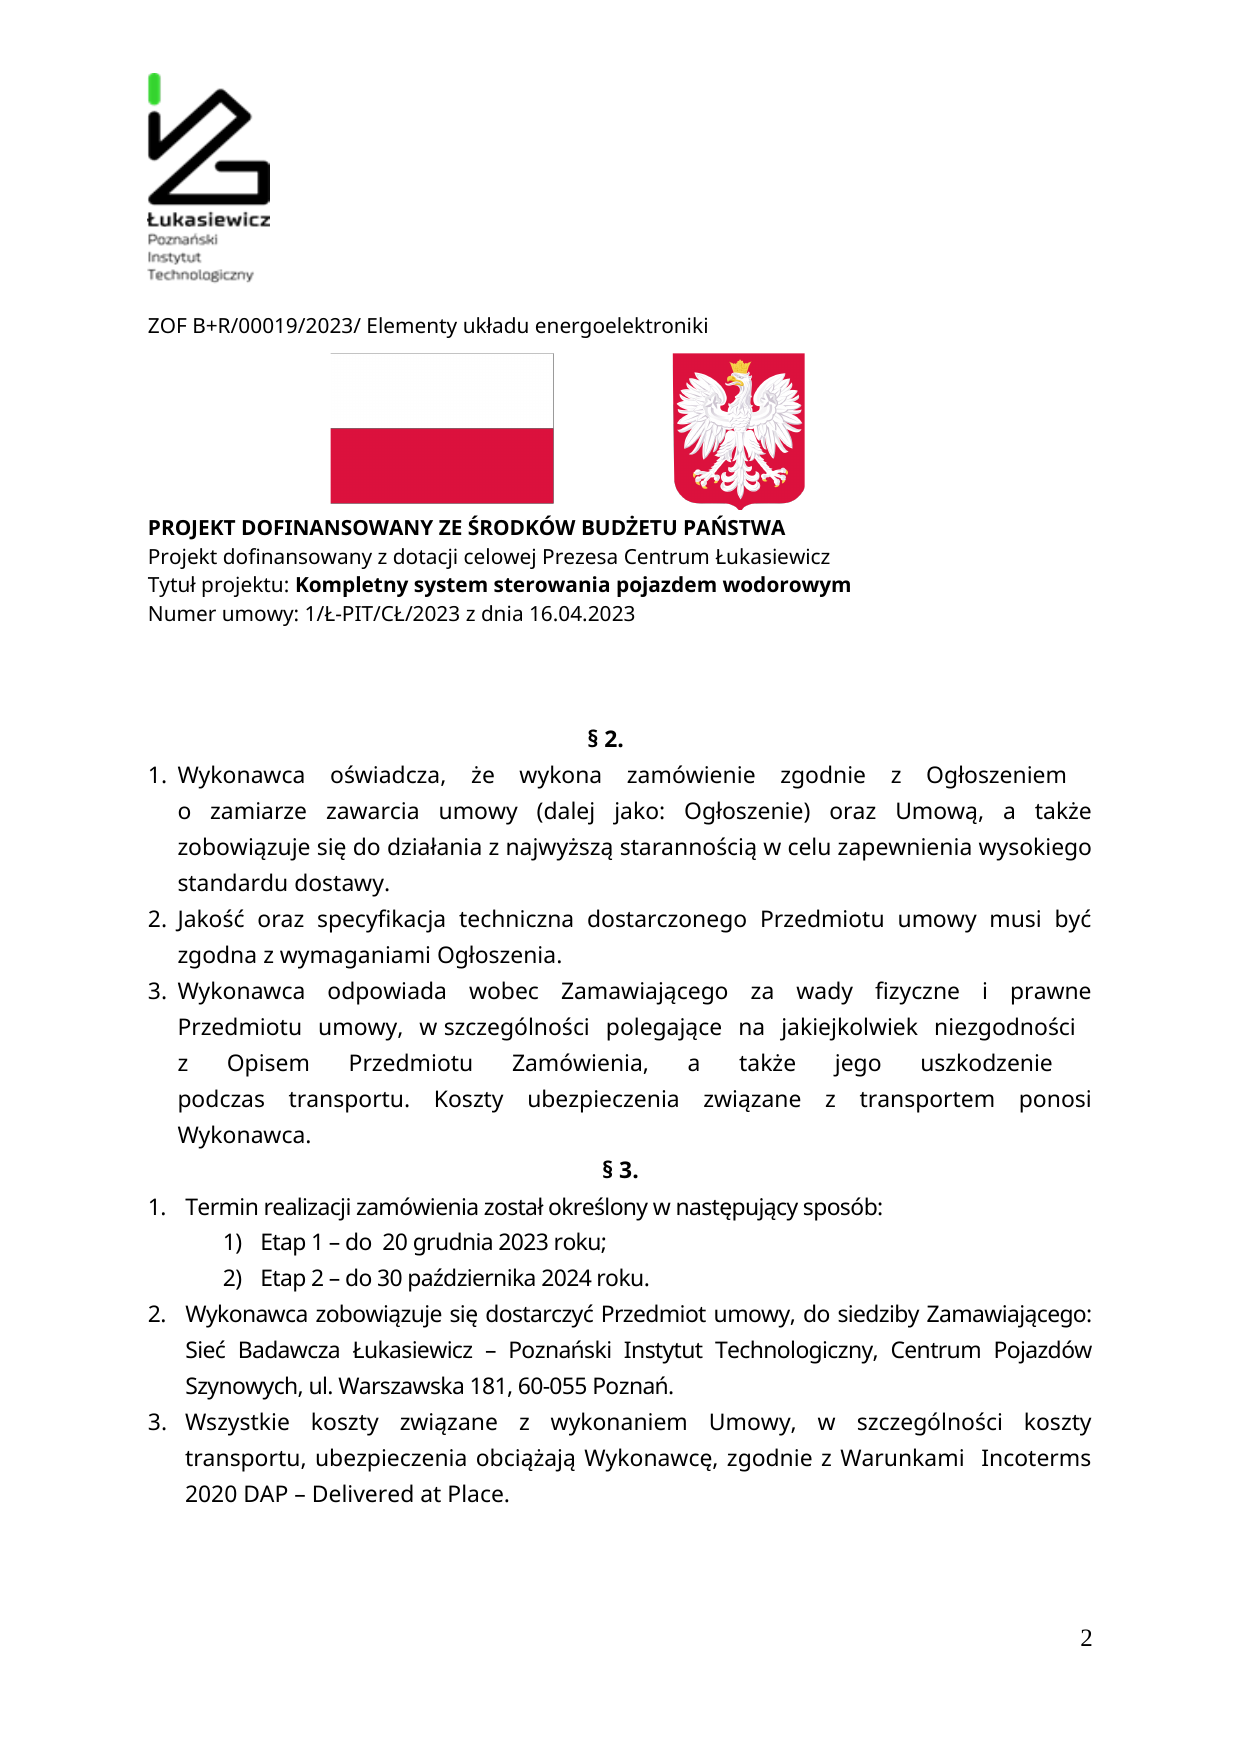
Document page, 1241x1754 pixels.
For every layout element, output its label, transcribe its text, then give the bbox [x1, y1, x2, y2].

list Wykonawca zobowiązuje się dostarczyć Przedmiot umowy, do siedziby Zamawiającego: Sieć Badawcza Łukasiewicz – Poznański Instytut Technologiczny, Centrum Pojazdów Szynowych, ul. Warszawska 181, 60-055 Poznań. [148, 1298, 1093, 1401]
list Wykonawca odpowiada wobec Zamawiającego za wady fizyczne i prawne Przedmiotu umowy, w szczególności polegające na jakiejkolwiek niezgodności z Opisem Przedmiotu Zamówienia, a także jego uszkodzenie podczas transportu. Koszty ubezpieczenia związane z transportem ponosi Wykonawca. [148, 975, 1093, 1150]
list Wszystkie koszty związane z wykonaniem Umowy, w szczególności koszty transportu, ubezpieczenia obciążają Wykonawcę, zgodnie z Warunkami Incoterms 2020 DAP – Delivered at Place. [148, 1406, 1093, 1509]
list Etap 1 – do 20 grudnia 2023 roku; [223, 1226, 1093, 1258]
text § 2. [118, 723, 1093, 754]
list Termin realizacji zamówienia został określony w następujący sposób: [148, 1190, 1093, 1222]
picture [329, 353, 805, 510]
list Jakość oraz specyfikacja techniczna dostarczonego Przedmiotu umowy musi być zgodna z wymaganiami Ogłoszenia. [148, 903, 1093, 970]
picture [147, 73, 270, 284]
list Wykonawca oświadcza, że wykona zamówienie zgodnie z Ogłoszeniem o zamiarze zawarcia umowy (dalej jako: Ogłoszenie) oraz Umową, a także zobowiązuje się do działania z najwyższą starannością w celu zapewnienia wysokiego standardu dostawy. [148, 759, 1093, 898]
list Etap 2 – do 30 października 2024 roku. [223, 1262, 1093, 1293]
text § 3. [148, 1154, 1093, 1186]
